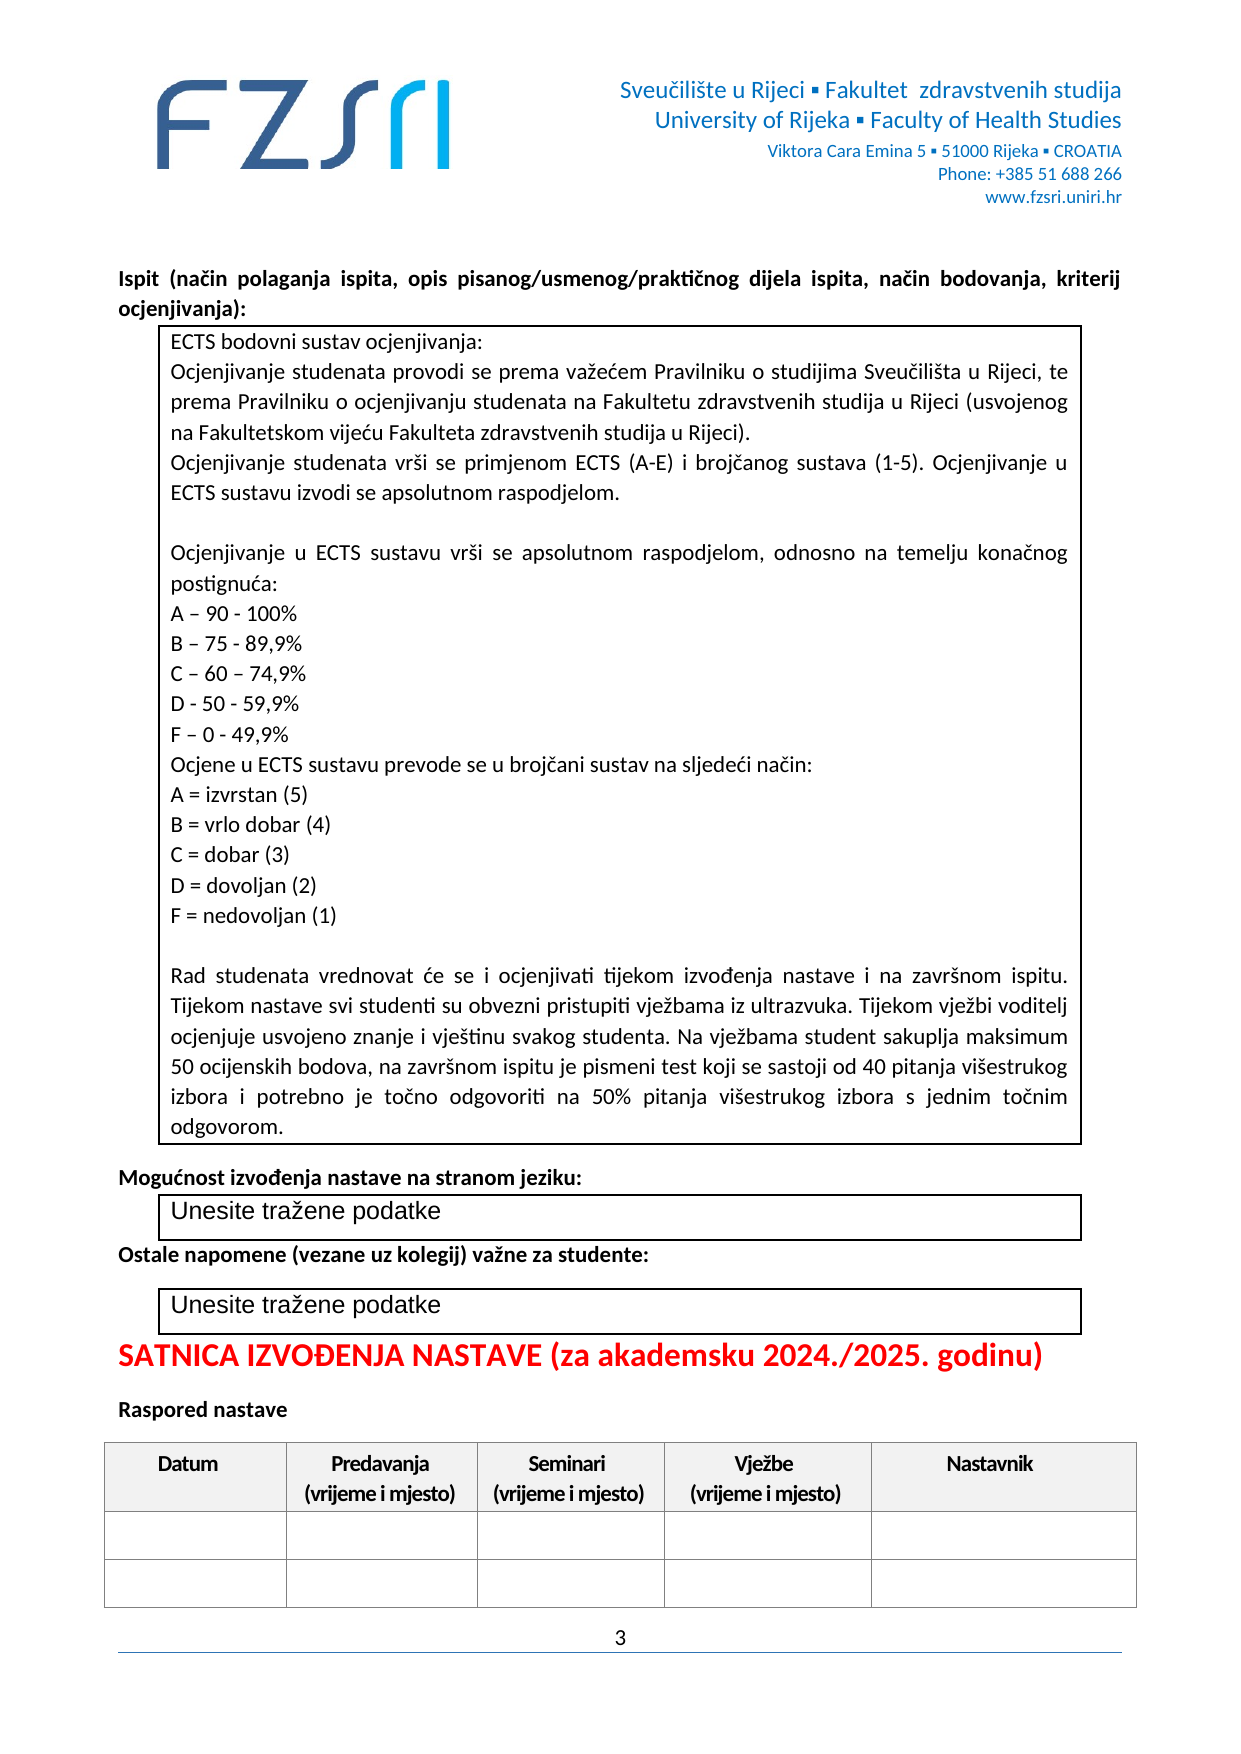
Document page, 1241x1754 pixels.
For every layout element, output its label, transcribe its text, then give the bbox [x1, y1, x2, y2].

table_header Predavanja (vrijeme i mjesto) [287, 1443, 477, 1511]
table_cell [287, 1512, 477, 1559]
picture [153, 75, 457, 173]
table_header Datum [105, 1443, 286, 1511]
table_cell [105, 1512, 286, 1559]
table_cell [105, 1560, 286, 1607]
table_cell [287, 1560, 477, 1607]
text Raspored nastave [118, 1395, 1122, 1423]
table_cell [478, 1512, 664, 1559]
text Ispit (način polaganja ispita, opis pisanog/usmenog/praktičnog dijela ispita, način bodovanja, kriterij ocjenjivanja): [118, 264, 1122, 322]
text Mogućnost izvođenja nastave na stranom jeziku: [118, 371, 1122, 1191]
table_cell [478, 1560, 664, 1607]
text SATNICA IZVOĐENJA NASTAVE (za akademsku 2024./2025. godinu) [118, 1334, 1122, 1375]
table_header Seminari (vrijeme i mjesto) [478, 1443, 664, 1511]
table_header Vježbe (vrijeme i mjesto) [665, 1443, 871, 1511]
text Ostale napomene (vezane uz kolegij) važne za studente: [118, 1241, 1122, 1268]
table_cell [872, 1560, 1136, 1607]
table_cell [665, 1512, 871, 1559]
table_cell [665, 1560, 871, 1607]
table_cell [872, 1512, 1136, 1559]
table_header Nastavnik [872, 1443, 1136, 1511]
